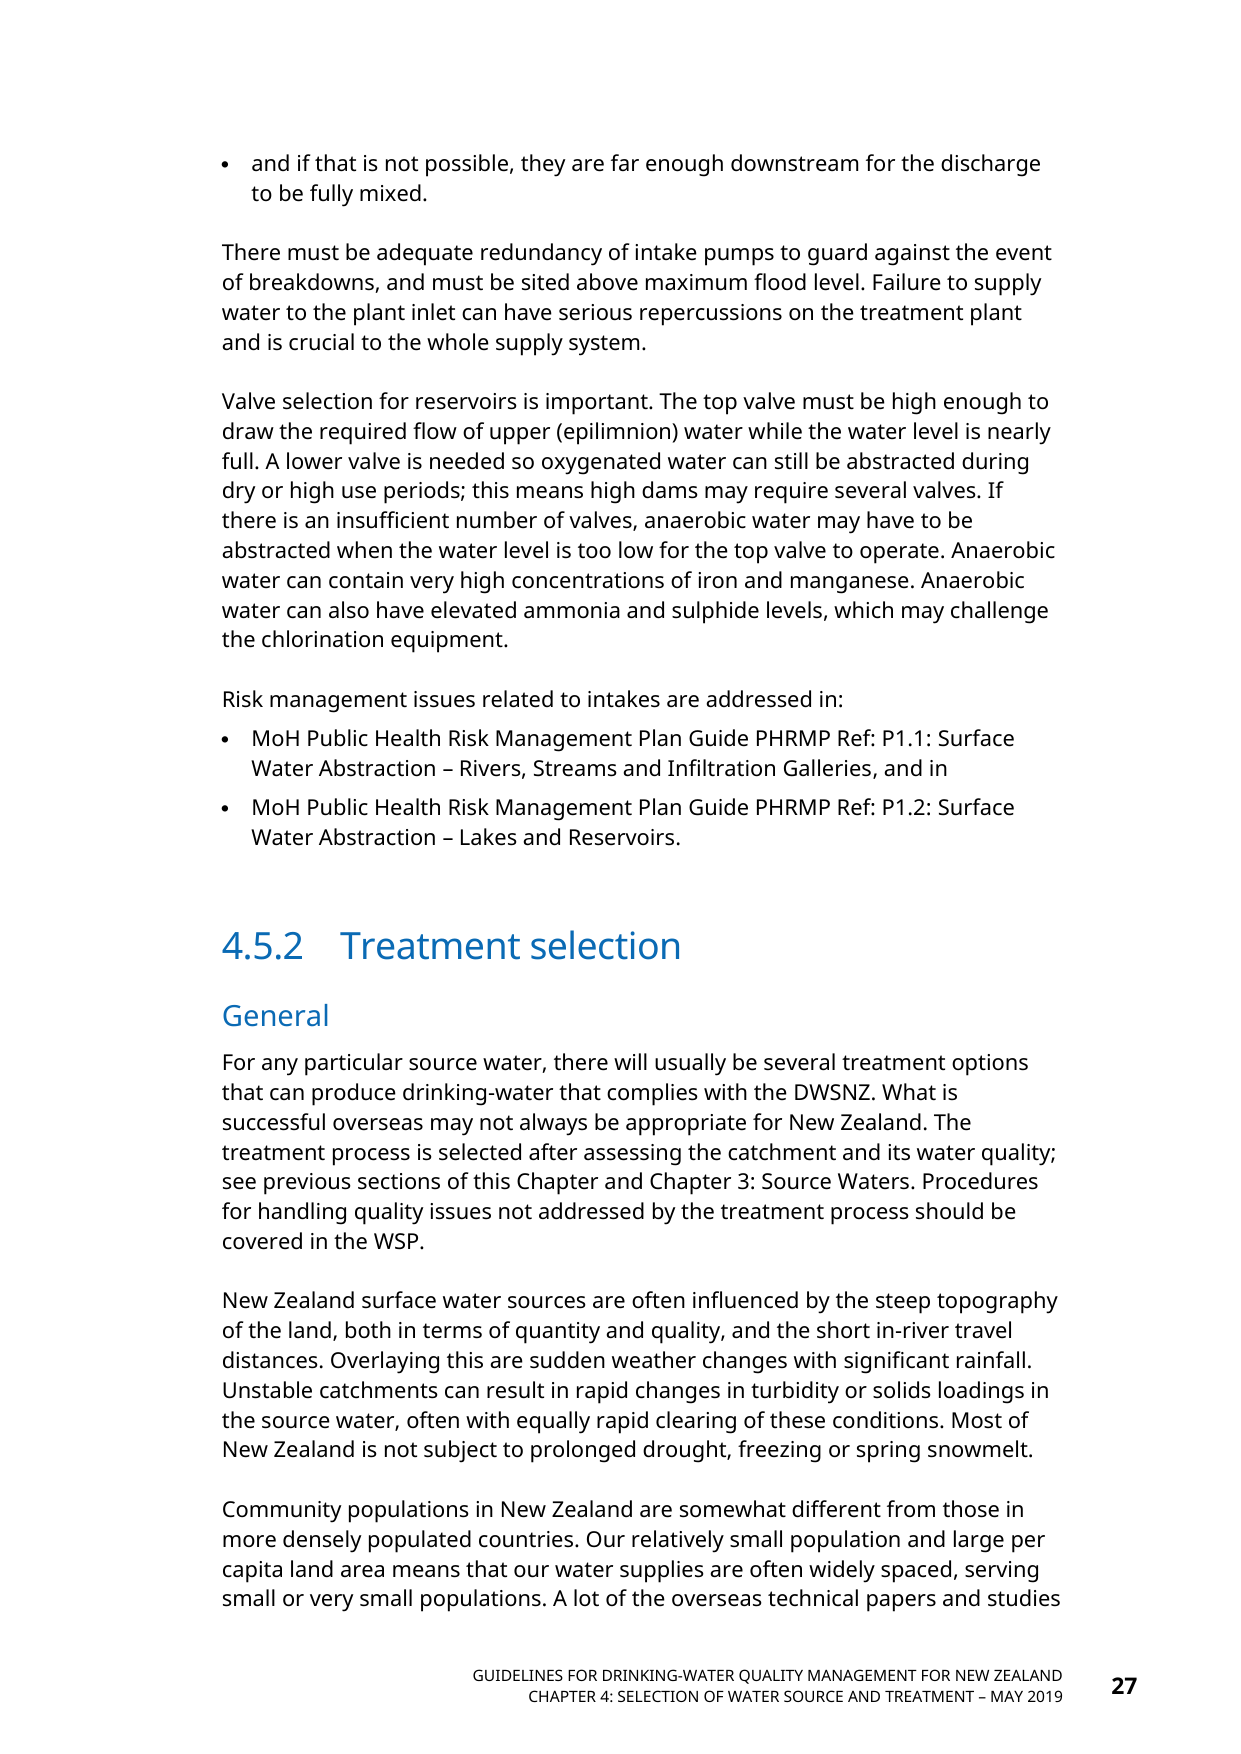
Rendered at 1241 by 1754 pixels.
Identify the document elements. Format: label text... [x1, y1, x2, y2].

text Risk management issues related to intakes are addressed in: [222, 684, 1063, 714]
subtitle General [222, 995, 1063, 1035]
text and if that is not possible, they are far enough downstream for the discharge to be fully mixed. [222, 148, 1063, 207]
text For any particular source water, there will usually be several treatment options that can produce drinking-water that complies with the DWSNZ. What is successful overseas may not always be appropriate for New Zealand. The treatment process is selected after assessing the catchment and its water quality; see previous sections of this Chapter and Chapter 3: Source Waters. Procedures for handling quality issues not addressed by the treatment process should be covered in the WSP. [222, 1047, 1063, 1256]
text New Zealand surface water sources are often influenced by the steep topography of the land, both in terms of quantity and quality, and the short in-river travel distances. Overlaying this are sudden weather changes with significant rainfall. Unstable catchments can result in rapid changes in turbidity or solids loadings in the source water, often with equally rapid clearing of these conditions. Most of New Zealand is not subject to prolonged drought, freezing or spring snowmelt. [222, 1286, 1063, 1464]
text MoH Public Health Risk Management Plan Guide PHRMP Ref: P1.1: Surface Water Abstraction – Rivers, Streams and Infiltration Galleries, and in [222, 723, 1063, 783]
text There must be adequate redundancy of intake pumps to guard against the event of breakdowns, and must be sited above maximum flood level. Failure to supply water to the plant inlet can have serious repercussions on the treatment plant and is crucial to the whole supply system. [222, 237, 1063, 356]
subtitle Treatment selection [222, 919, 1063, 970]
text Valve selection for reservoirs is important. The top valve must be high enough to draw the required flow of upper (epilimnion) water while the water level is nearly full. A lower valve is needed so oxygenated water can still be abstracted during dry or high use periods; this means high dams may require several valves. If there is an insufficient number of valves, anaerobic water may have to be abstracted when the water level is too low for the top valve to operate. Anaerobic water can contain very high concentrations of iron and manganese. Anaerobic water can also have elevated ammonia and sulphide levels, which may challenge the chlorination equipment. [222, 386, 1063, 654]
text MoH Public Health Risk Management Plan Guide PHRMP Ref: P1.2: Surface Water Abstraction – Lakes and Reservoirs. [222, 792, 1063, 852]
